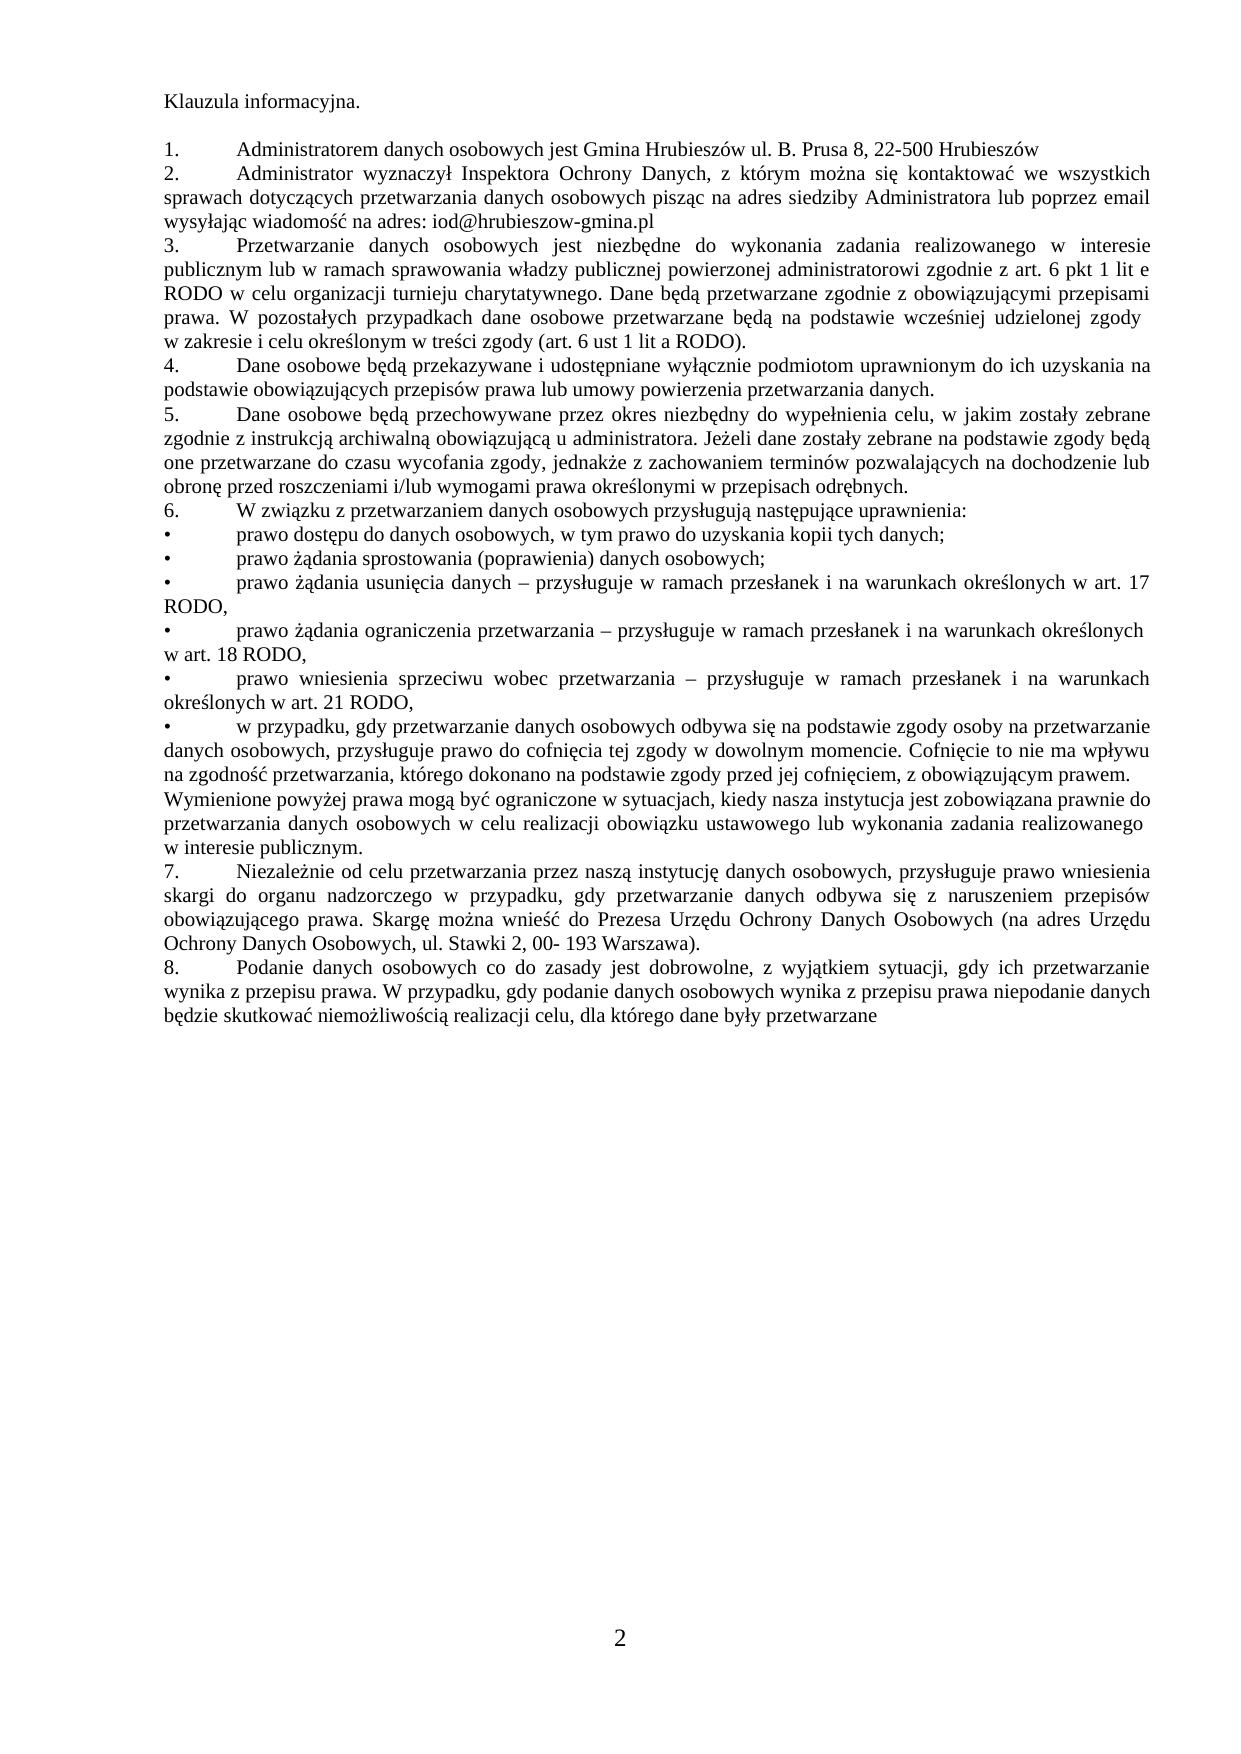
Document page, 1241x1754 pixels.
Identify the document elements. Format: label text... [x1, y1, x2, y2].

text 4. Dane osobowe będą przekazywane i udostępniane wyłącznie podmiotom uprawnionym do ich uzyskania na podstawie obowiązujących przepisów prawa lub umowy powierzenia przetwarzania danych. [164, 353, 1152, 401]
text • prawo żądania ograniczenia przetwarzania – przysługuje w ramach przesłanek i na warunkach określonych w art. 18 RODO, [164, 618, 1152, 666]
text 5. Dane osobowe będą przechowywane przez okres niezbędny do wypełnienia celu, w jakim zostały zebrane zgodnie z instrukcją archiwalną obowiązującą u administratora. Jeżeli dane zostały zebrane na podstawie zgody będą one przetwarzane do czasu wycofania zgody, jednakże z zachowaniem terminów pozwalających na dochodzenie lub obronę przed roszczeniami i/lub wymogami prawa określonymi w przepisach odrębnych. [164, 401, 1152, 498]
text 7. Niezależnie od celu przetwarzania przez naszą instytucję danych osobowych, przysługuje prawo wniesienia skargi do organu nadzorczego w przypadku, gdy przetwarzanie danych odbywa się z naruszeniem przepisów obowiązującego prawa. Skargę można wnieść do Prezesa Urzędu Ochrony Danych Osobowych (na adres Urzędu Ochrony Danych Osobowych, ul. Stawki 2, 00- 193 Warszawa). [164, 859, 1152, 955]
text • prawo żądania sprostowania (poprawienia) danych osobowych; [164, 546, 1152, 570]
text Wymienione powyżej prawa mogą być ograniczone w sytuacjach, kiedy nasza instytucja jest zobowiązana prawnie do przetwarzania danych osobowych w celu realizacji obowiązku ustawowego lub wykonania zadania realizowanego w interesie publicznym. [164, 786, 1152, 859]
text • prawo żądania usunięcia danych – przysługuje w ramach przesłanek i na warunkach określonych w art. 17 RODO, [164, 570, 1152, 618]
text • prawo dostępu do danych osobowych, w tym prawo do uzyskania kopii tych danych; [164, 522, 1152, 546]
text • prawo wniesienia sprzeciwu wobec przetwarzania – przysługuje w ramach przesłanek i na warunkach określonych w art. 21 RODO, [164, 666, 1152, 714]
text 6. W związku z przetwarzaniem danych osobowych przysługują następujące uprawnienia: [164, 498, 1152, 522]
text 3. Przetwarzanie danych osobowych jest niezbędne do wykonania zadania realizowanego w interesie publicznym lub w ramach sprawowania władzy publicznej powierzonej administratorowi zgodnie z art. 6 pkt 1 lit e RODO w celu organizacji turnieju charytatywnego. Dane będą przetwarzane zgodnie z obowiązującymi przepisami prawa. W pozostałych przypadkach dane osobowe przetwarzane będą na podstawie wcześniej udzielonej zgody w zakresie i celu określonym w treści zgody (art. 6 ust 1 lit a RODO). [164, 233, 1152, 353]
text 2. Administrator wyznaczył Inspektora Ochrony Danych, z którym można się kontaktować we wszystkich sprawach dotyczących przetwarzania danych osobowych pisząc na adres siedziby Administratora lub poprzez email wysyłając wiadomość na adres: iod@hrubieszow-gmina.pl [164, 161, 1152, 233]
text 1. Administratorem danych osobowych jest Gmina Hrubieszów ul. B. Prusa 8, 22-500 Hrubieszów [164, 137, 1152, 161]
text 8. Podanie danych osobowych co do zasady jest dobrowolne, z wyjątkiem sytuacji, gdy ich przetwarzanie wynika z przepisu prawa. W przypadku, gdy podanie danych osobowych wynika z przepisu prawa niepodanie danych będzie skutkować niemożliwością realizacji celu, dla którego dane były przetwarzane [164, 955, 1152, 1027]
text • w przypadku, gdy przetwarzanie danych osobowych odbywa się na podstawie zgody osoby na przetwarzanie danych osobowych, przysługuje prawo do cofnięcia tej zgody w dowolnym momencie. Cofnięcie to nie ma wpływu na zgodność przetwarzania, którego dokonano na podstawie zgody przed jej cofnięciem, z obowiązującym prawem. [164, 714, 1152, 786]
text Klauzula informacyjna. [164, 89, 1152, 113]
